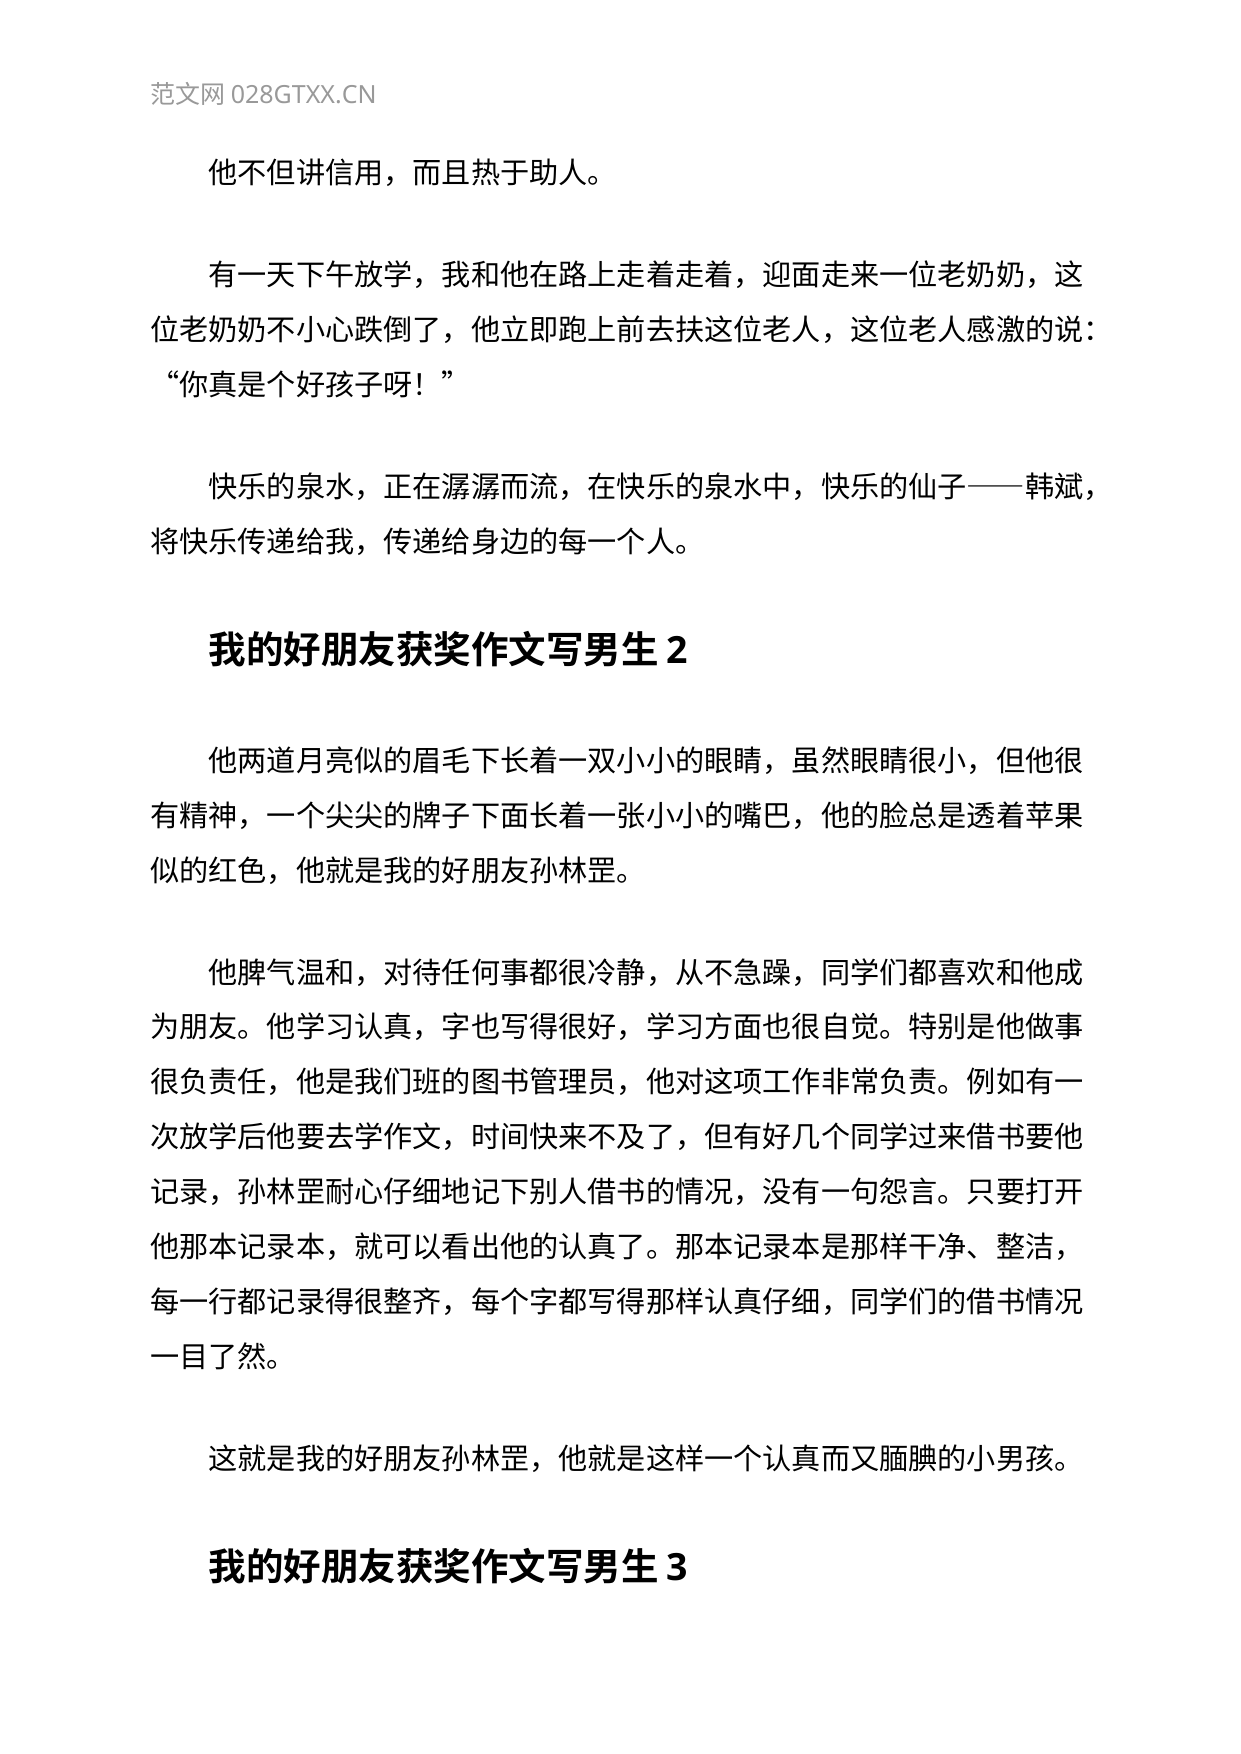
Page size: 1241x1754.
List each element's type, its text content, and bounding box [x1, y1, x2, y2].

text 我的好朋友获奖作文写男生2 [150, 620, 1090, 674]
text 我的好朋友获奖作文写男生3 [150, 1537, 1090, 1591]
text 他不但讲信用，而且热于助人。 [150, 150, 1090, 192]
text 有一天下午放学，我和他在路上走着走着，迎面走来一位老奶奶，这位老奶奶不小心跌倒了，他立即跑上前去扶这位老人，这位老人感激的说：“你真是个好孩子呀！” [150, 252, 1090, 404]
text 他脾气温和，对待任何事都很冷静，从不急躁，同学们都喜欢和他成为朋友。他学习认真，字也写得很好，学习方面也很自觉。特别是他做事很负责任，他是我们班的图书管理员，他对这项工作非常负责。例如有一次放学后他要去学作文，时间快来不及了，但有好几个同学过来借书要他记录，孙林罡耐心仔细地记下别人借书的情况，没有一句怨言。只要打开他那本记录本，就可以看出他的认真了。那本记录本是那样干净、整洁，每一行都记录得很整齐，每个字都写得那样认真仔细，同学们的借书情况一目了然。 [150, 949, 1090, 1376]
text 他两道月亮似的眉毛下长着一双小小的眼睛，虽然眼睛很小，但他很有精神，一个尖尖的牌子下面长着一张小小的嘴巴，他的脸总是透着苹果似的红色，他就是我的好朋友孙林罡。 [150, 738, 1090, 890]
text 这就是我的好朋友孙林罡，他就是这样一个认真而又腼腆的小男孩。 [150, 1435, 1090, 1477]
text 快乐的泉水，正在潺潺而流，在快乐的泉水中，快乐的仙子——韩斌，将快乐传递给我，传递给身边的每一个人。 [150, 463, 1090, 561]
